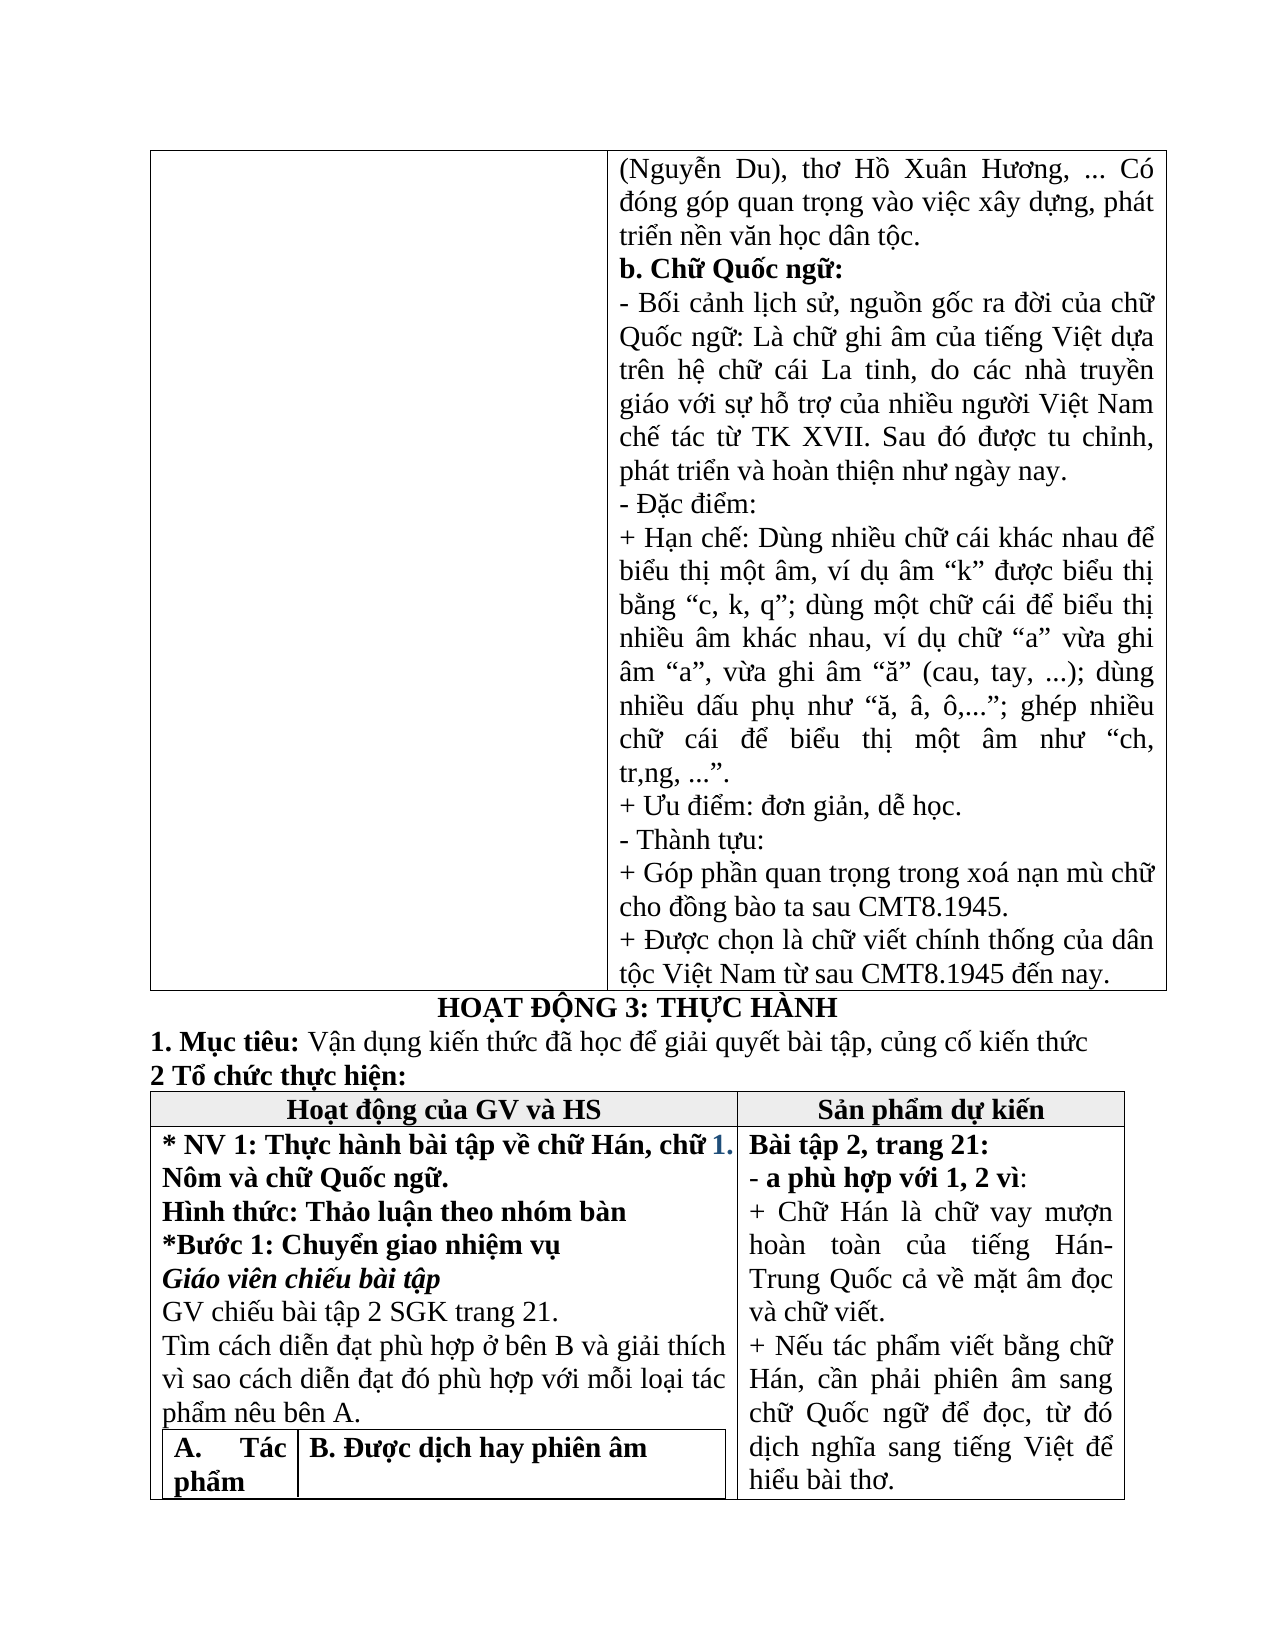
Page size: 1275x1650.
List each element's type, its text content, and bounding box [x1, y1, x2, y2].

table_header Hoạt động của GV và HS [151, 1092, 737, 1126]
text 1. Mục tiêu: Vận dụng kiến thức đã học để giải quyết bài tập, củng cố kiến thức [150, 1024, 1125, 1058]
text HOẠT ĐỘNG 3: THỰC HÀNH [150, 991, 1125, 1024]
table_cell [151, 151, 607, 989]
table_header Sản phẩm dự kiến [738, 1092, 1124, 1126]
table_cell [151, 1127, 737, 1499]
text 2 Tổ chức thực hiện: [150, 1058, 1125, 1091]
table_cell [738, 1127, 1124, 1499]
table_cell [608, 151, 1166, 989]
